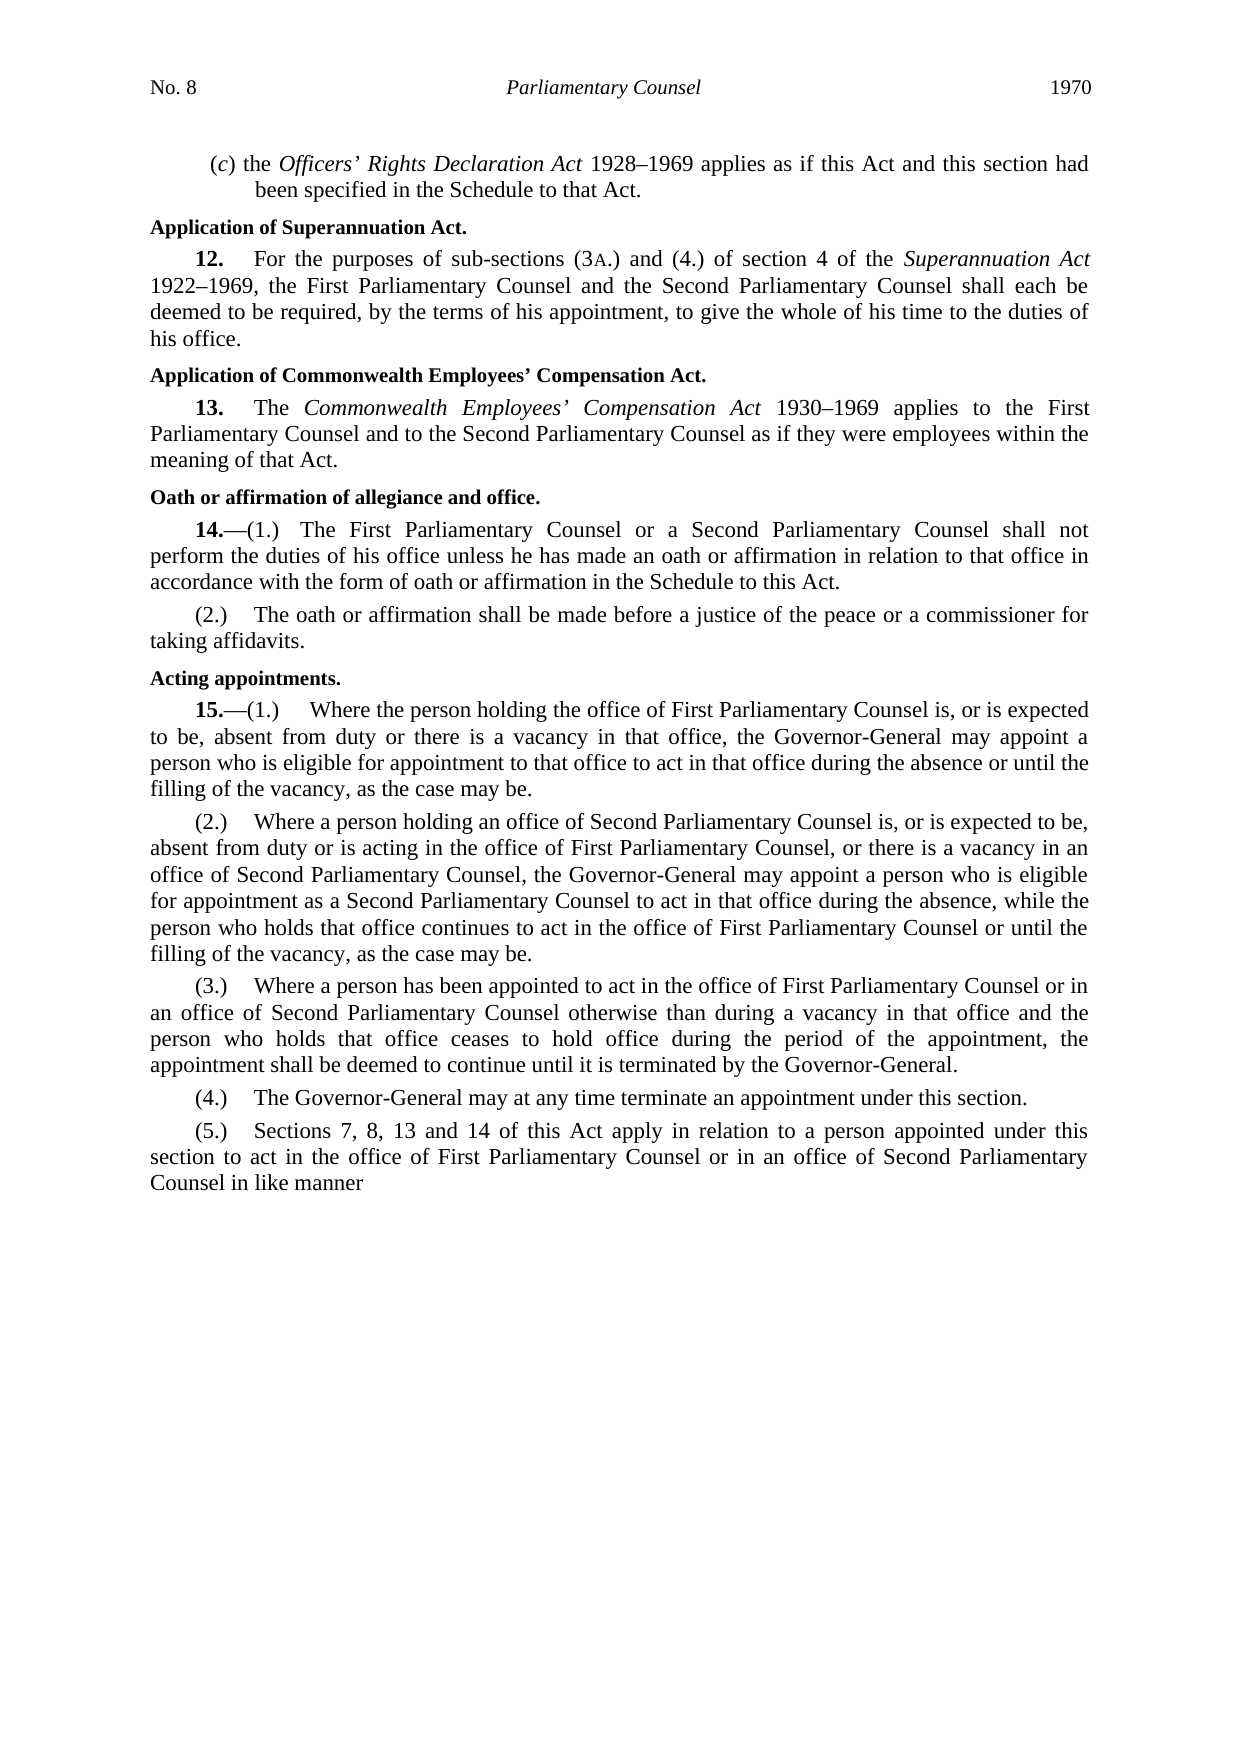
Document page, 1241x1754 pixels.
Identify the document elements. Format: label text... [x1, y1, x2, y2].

text 13. The Commonwealth Employees’ Compensation Act 1930–1969 applies to the First Parliamentary Counsel and to the Second Parliamentary Counsel as if they were employees within the meaning of that Act. [150, 394, 1090, 473]
text 12. For the purposes of sub-sections (3a.) and (4.) of section 4 of the Superannuation Act 1922–1969, the First Parliamentary Counsel and the Second Parliamentary Counsel shall each be deemed to be required, by the terms of his appointment, to give the whole of his time to the duties of his office. [150, 246, 1090, 351]
text (2.) Where a person holding an office of Second Parliamentary Counsel is, or is expected to be, absent from duty or is acting in the office of First Parliamentary Counsel, or there is a vacancy in an office of Second Parliamentary Counsel, the Governor-General may appoint a person who is eligible for appointment as a Second Parliamentary Counsel to act in that office during the absence, while the person who holds that office continues to act in the office of First Parliamentary Counsel or until the filling of the vacancy, as the case may be. [150, 808, 1090, 966]
text Oath or affirmation of allegiance and office. [150, 485, 1090, 509]
text (4.) The Governor-General may at any time terminate an appointment under this section. [150, 1084, 1090, 1111]
text Acting appointments. [150, 666, 1090, 690]
text 15.—(1.) Where the person holding the office of First Parliamentary Counsel is, or is expected to be, absent from duty or there is a vacancy in that office, the Governor-General may appoint a person who is eligible for appointment to that office to act in that office during the absence or until the filling of the vacancy, as the case may be. [150, 696, 1090, 802]
text (2.) The oath or affirmation shall be made before a justice of the peace or a commissioner for taking affidavits. [150, 601, 1090, 654]
text (3.) Where a person has been appointed to act in the office of First Parliamentary Counsel or in an office of Second Parliamentary Counsel otherwise than during a vacancy in that office and the person who holds that office ceases to hold office during the period of the appointment, the appointment shall be deemed to continue until it is terminated by the Governor-General. [150, 972, 1090, 1078]
text (c) the Officers’ Rights Declaration Act 1928–1969 applies as if this Act and this section had been specified in the Schedule to that Act. [210, 150, 1090, 203]
text 14.—(1.) The First Parliamentary Counsel or a Second Parliamentary Counsel shall not perform the duties of his office unless he has made an oath or affirmation in relation to that office in accordance with the form of oath or affirmation in the Schedule to this Act. [150, 516, 1090, 595]
text Application of Superannuation Act. [150, 215, 1090, 239]
text (5.) Sections 7, 8, 13 and 14 of this Act apply in relation to a person appointed under this section to act in the office of First Parliamentary Counsel or in an office of Second Parliamentary Counsel in like manner [150, 1117, 1090, 1196]
text Application of Commonwealth Employees’ Compensation Act. [150, 363, 1090, 387]
